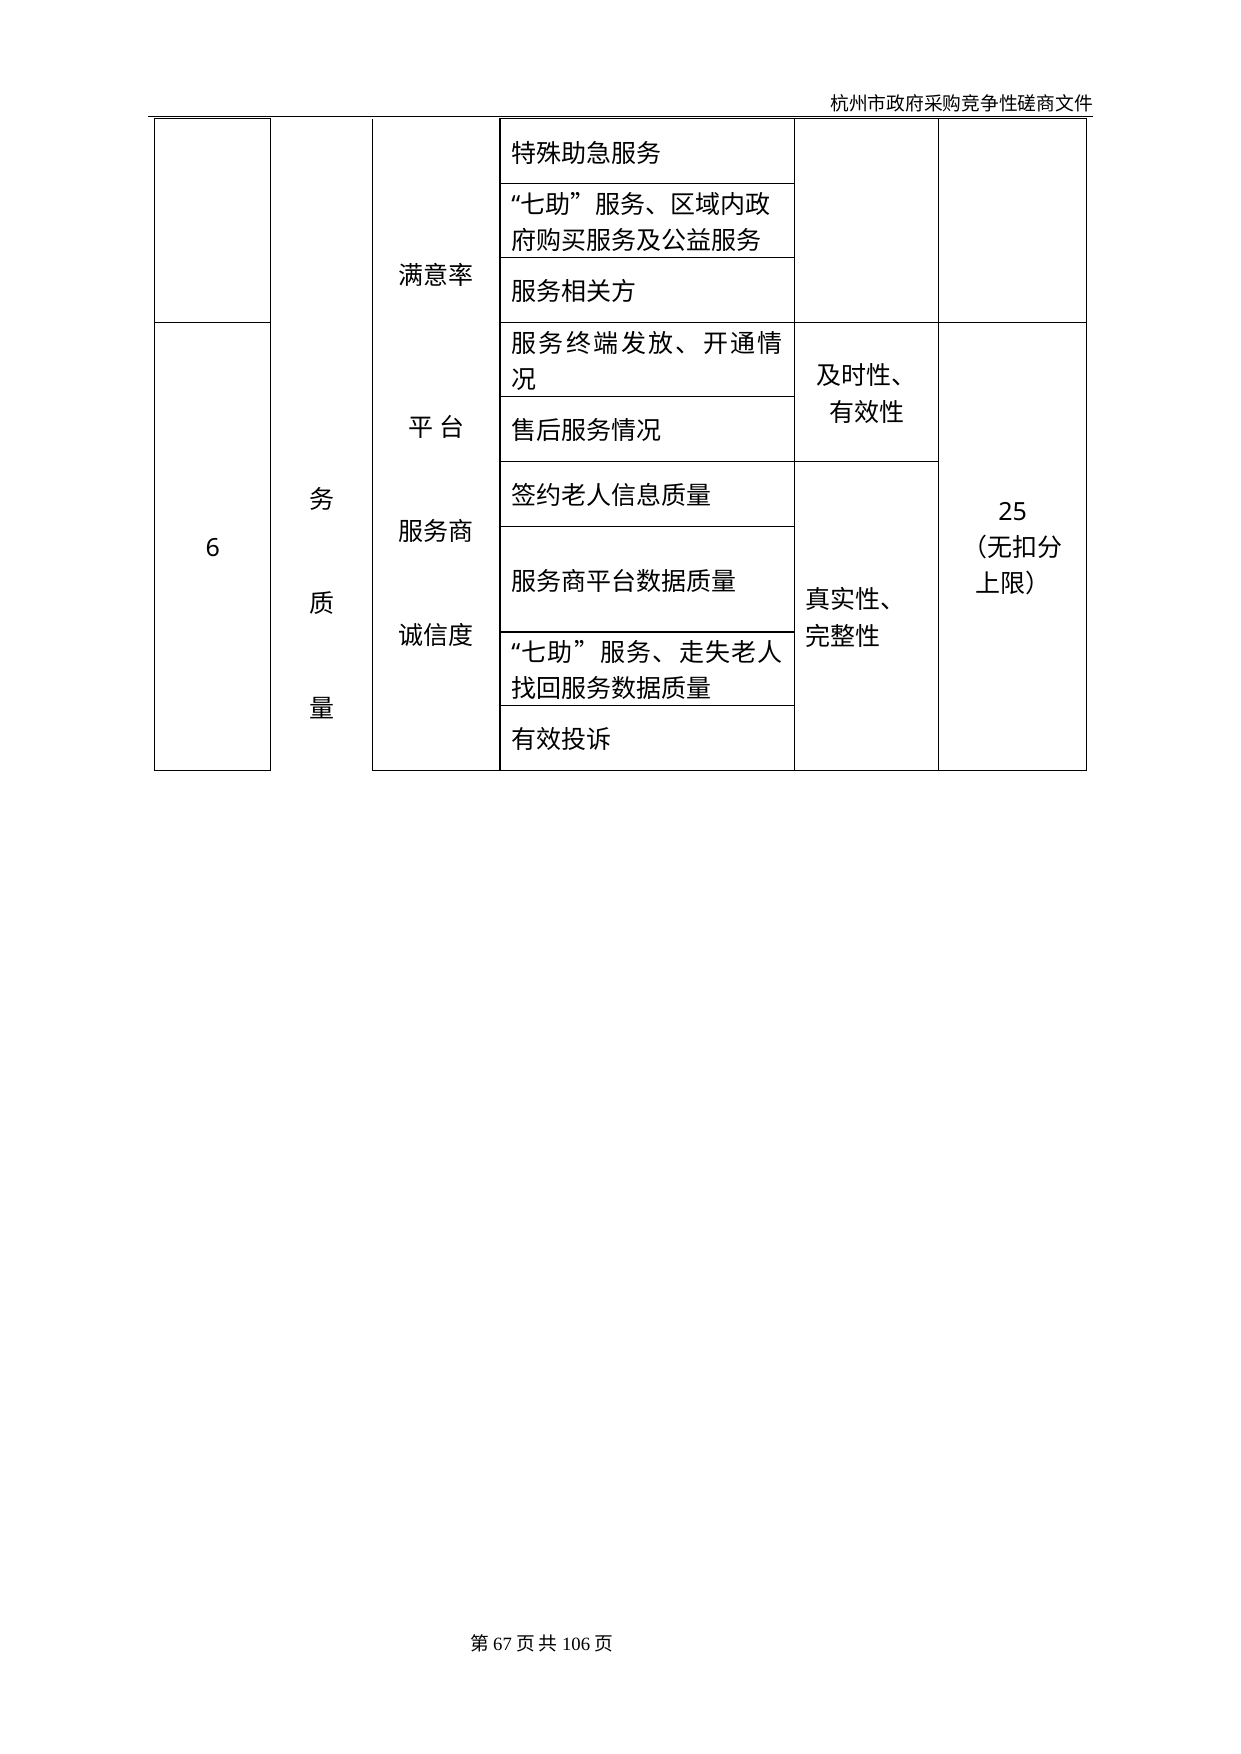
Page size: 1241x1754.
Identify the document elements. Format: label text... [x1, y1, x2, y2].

table_cell “七助”服务、区域内政府购买服务及公益服务 [501, 184, 794, 257]
table_cell 有效投诉 [501, 706, 794, 770]
table_cell 服务商平台数据质量 [501, 527, 794, 631]
table_cell 服务终端发放、开通情况 [501, 323, 794, 396]
table_cell 6 [155, 323, 270, 770]
table_cell 真实性、完整性 [795, 462, 938, 770]
table_cell 售后服务情况 [501, 397, 794, 461]
table_cell 签约老人信息质量 [501, 462, 794, 526]
table_cell 及时性、有效性 [795, 323, 938, 461]
table_cell 特殊助急服务 [501, 119, 794, 183]
table_cell 平 台 服务商 诚信度 [373, 322, 499, 770]
table_cell 25 （无扣分上限） [939, 323, 1086, 770]
table_cell “七助”服务、走失老人找回服务数据质量 [501, 633, 794, 705]
table_cell 服务相关方 [501, 258, 794, 322]
